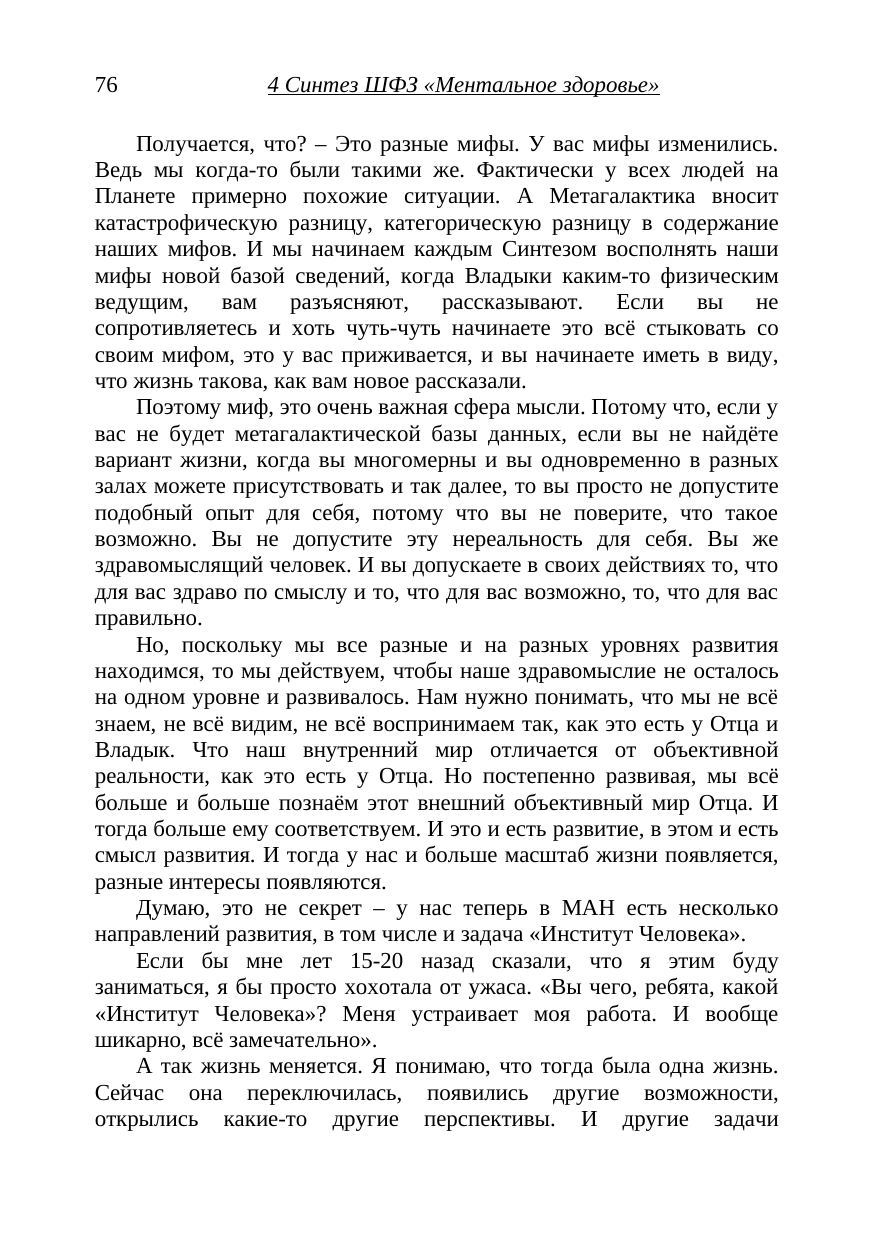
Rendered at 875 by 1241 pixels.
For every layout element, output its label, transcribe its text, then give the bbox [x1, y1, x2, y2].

text Думаю, это не секрет – у нас теперь в МАН есть несколько направлений развития, в том числе и задача «Институт Человека». [94, 894, 779, 947]
text Поэтому миф, это очень важная сфера мысли. Потому что, если у вас не будет метагалактической базы данных, если вы не найдёте вариант жизни, когда вы многомерны и вы одновременно в разных залах можете присутствовать и так далее, то вы просто не допустите подобный опыт для себя, потому что вы не поверите, что такое возможно. Вы не допустите эту нереальность для себя. Вы же здравомыслящий человек. И вы допускаете в своих действиях то, что для вас здраво по смыслу и то, что для вас возможно, то, что для вас правильно. [94, 393, 779, 631]
text Если бы мне лет 15-20 назад сказали, что я этим буду заниматься, я бы просто хохотала от ужаса. «Вы чего, ребята, какой «Институт Человека»? Меня устраивает моя работа. И вообще шикарно, всё замечательно». [94, 947, 779, 1052]
text Получается, что? – Это разные мифы. У вас мифы изменились. Ведь мы когда-то были такими же. Фактически у всех людей на Планете примерно похожие ситуации. А Метагалактика вносит катастрофическую разницу, категорическую разницу в содержание наших мифов. И мы начинаем каждым Синтезом восполнять наши мифы новой базой сведений, когда Владыки каким-то физическим ведущим, вам разъясняют, рассказывают. Если вы не сопротивляетесь и хоть чуть-чуть начинаете это всё стыковать со своим мифом, это у вас приживается, и вы начинаете иметь в виду, что жизнь такова, как вам новое рассказали. [94, 130, 779, 393]
text Но, поскольку мы все разные и на разных уровнях развития находимся, то мы действуем, чтобы наше здравомыслие не осталось на одном уровне и развивалось. Нам нужно понимать, что мы не всё знаем, не всё видим, не всё воспринимаем так, как это есть у Отца и Владык. Что наш внутренний мир отличается от объективной реальности, как это есть у Отца. Но постепенно развивая, мы всё больше и больше познаём этот внешний объективный мир Отца. И тогда больше ему соответствуем. И это и есть развитие, в этом и есть смысл развития. И тогда у нас и больше масштаб жизни появляется, разные интересы появляются. [94, 631, 779, 894]
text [94, 1052, 779, 1131]
